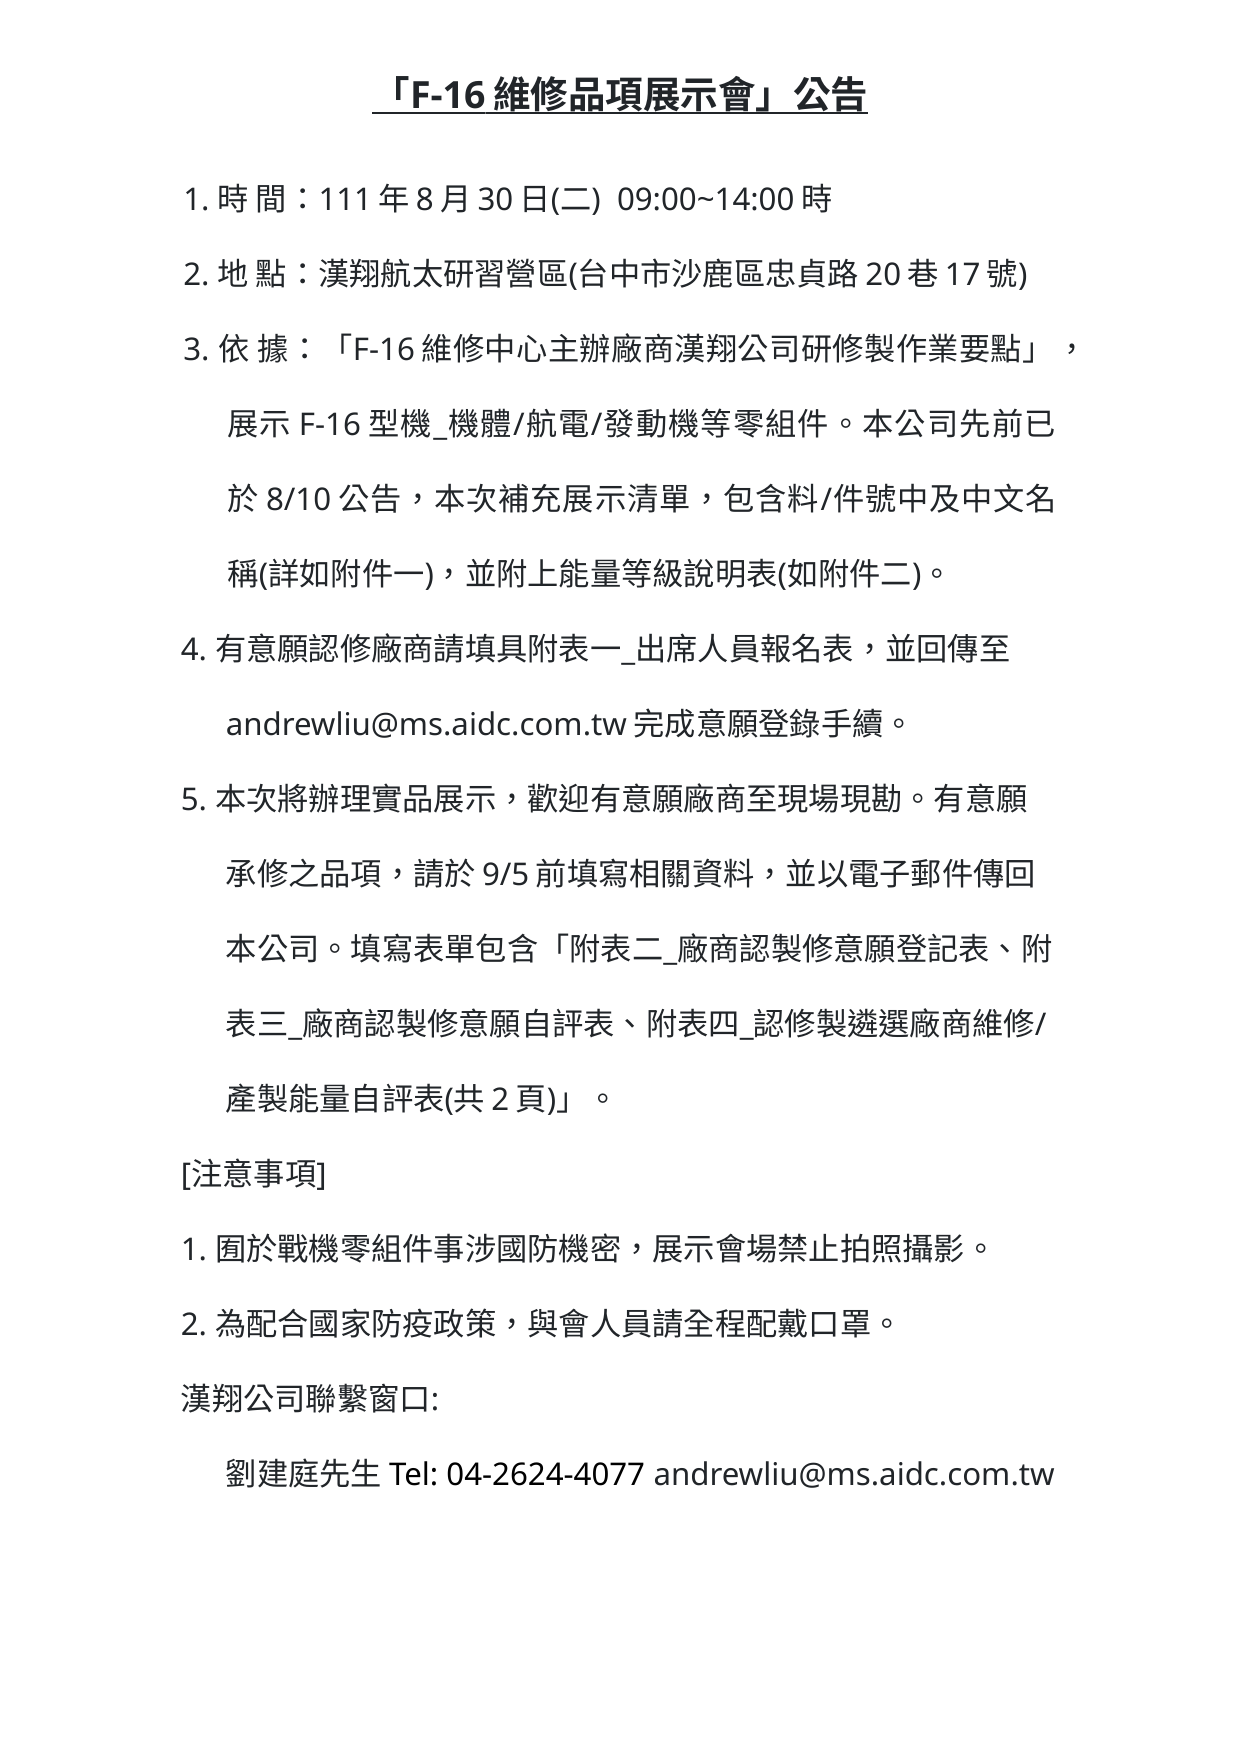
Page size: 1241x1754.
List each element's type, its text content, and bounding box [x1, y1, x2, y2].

text 「F-16維修品項展示會」公告 [183, 55, 1057, 130]
text [注意事項] [181, 1134, 1057, 1209]
text 4. 有意願認修廠商請填具附表一_出席人員報名表，並回傳至andrewliu@ms.aidc.com.tw完成意願登錄手續。 [181, 609, 1057, 759]
text 2. 為配合國家防疫政策，與會人員請全程配戴口罩。 [181, 1284, 1057, 1359]
text 1. 囿於戰機零組件事涉國防機密，展示會場禁止拍照攝影。 [181, 1209, 1057, 1284]
text 漢翔公司聯繫窗口: 劉建庭先生 Tel: 04-2624-4077 andrewliu@ms.aidc.com.tw [181, 1359, 1057, 1509]
text 1. 時 間：111年8月30日(二) 09:00~14:00時 [183, 159, 1057, 234]
text 5. 本次將辦理實品展示，歡迎有意願廠商至現場現勘。有意願承修之品項，請於9/5前填寫相關資料，並以電子郵件傳回本公司。填寫表單包含「附表二_廠商認製修意願登記表、附表三_廠商認製修意願自評表、附表四_認修製遴選廠商維修/產製能量自評表(共2頁)」。 [181, 759, 1057, 1134]
text 2. 地 點：漢翔航太研習營區(台中市沙鹿區忠貞路20巷17號) [183, 234, 1057, 309]
text 3. 依 據：「F-16維修中心主辦廠商漢翔公司研修製作業要點」，展示F-16型機_機體/航電/發動機等零組件。本公司先前已於8/10公告，本次補充展示清單，包含料/件號中及中文名稱(詳如附件一)，並附上能量等級說明表(如附件二)。 [183, 309, 1057, 609]
